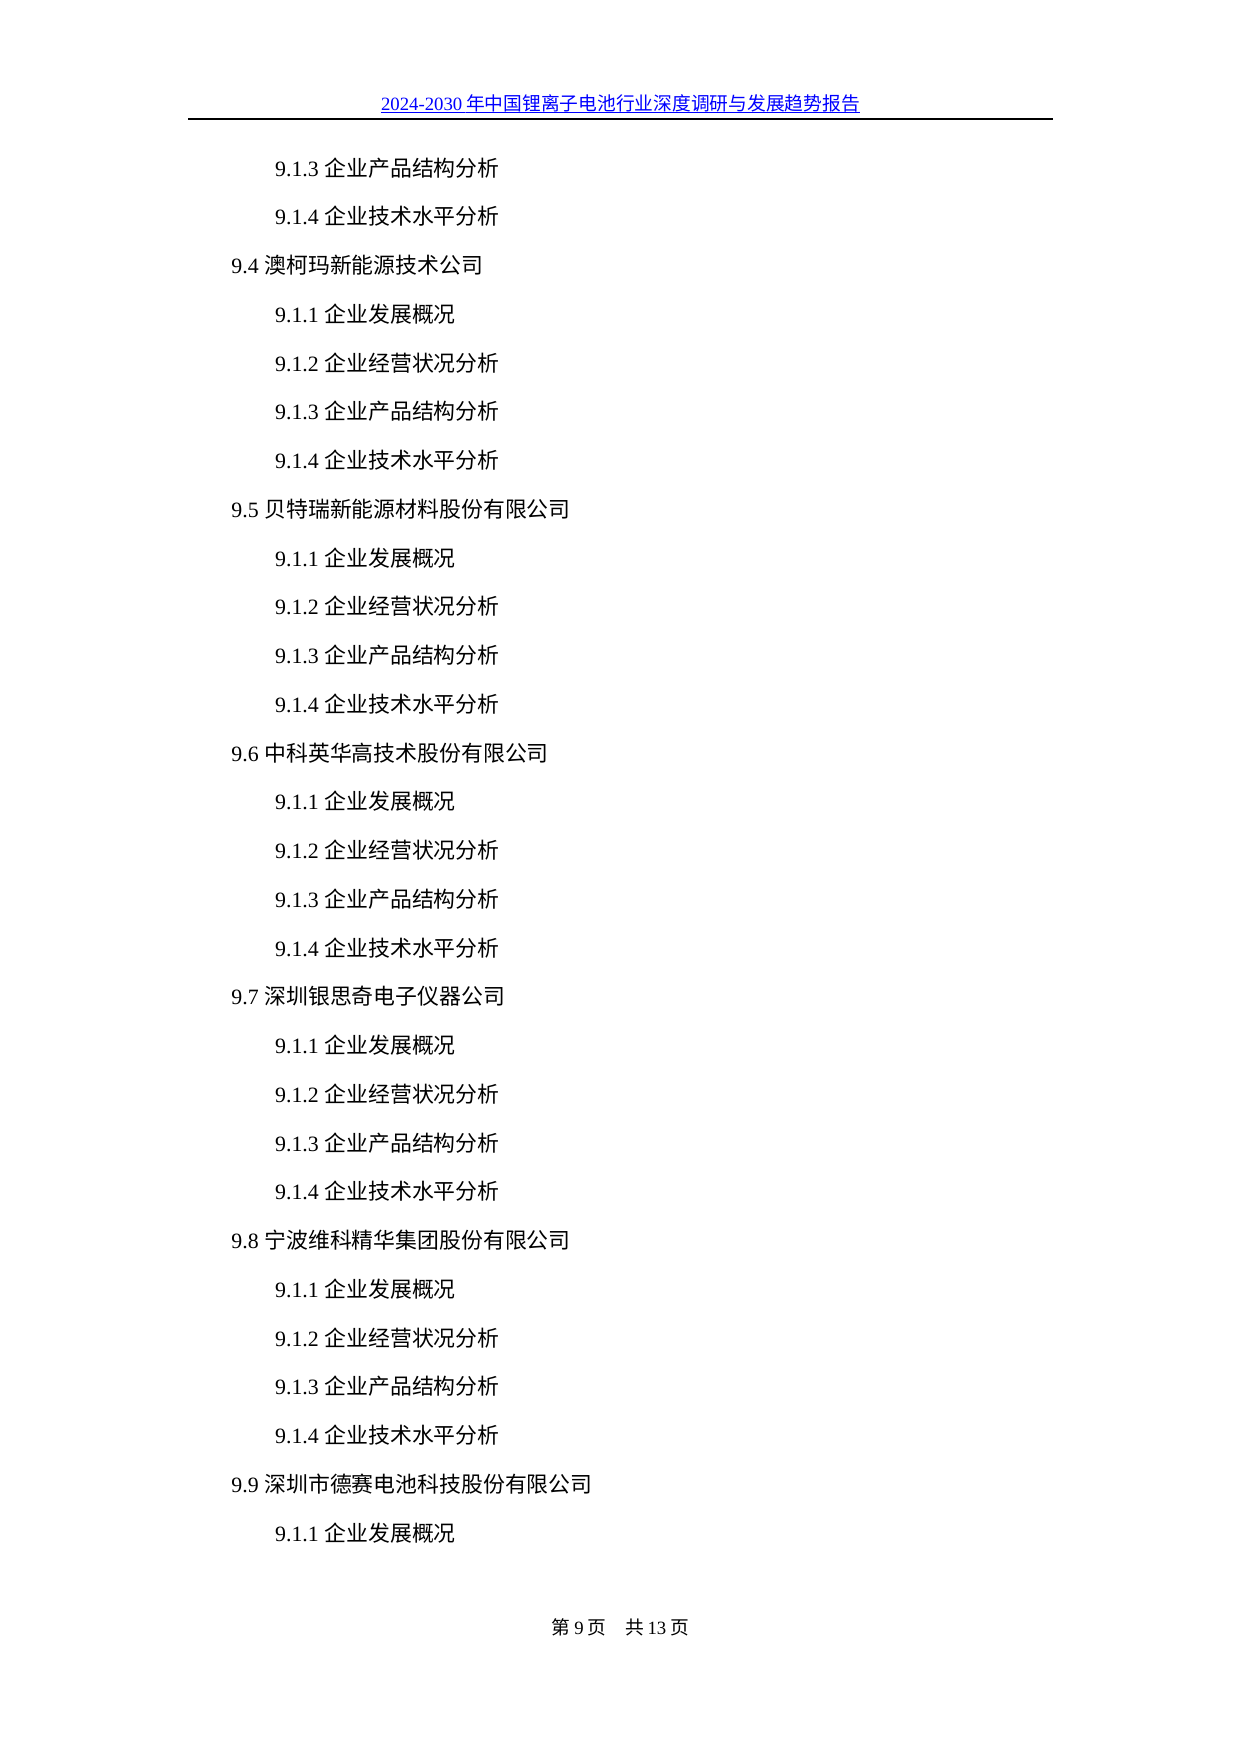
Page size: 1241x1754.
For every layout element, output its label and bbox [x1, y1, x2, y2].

text [187, 150, 1053, 1548]
